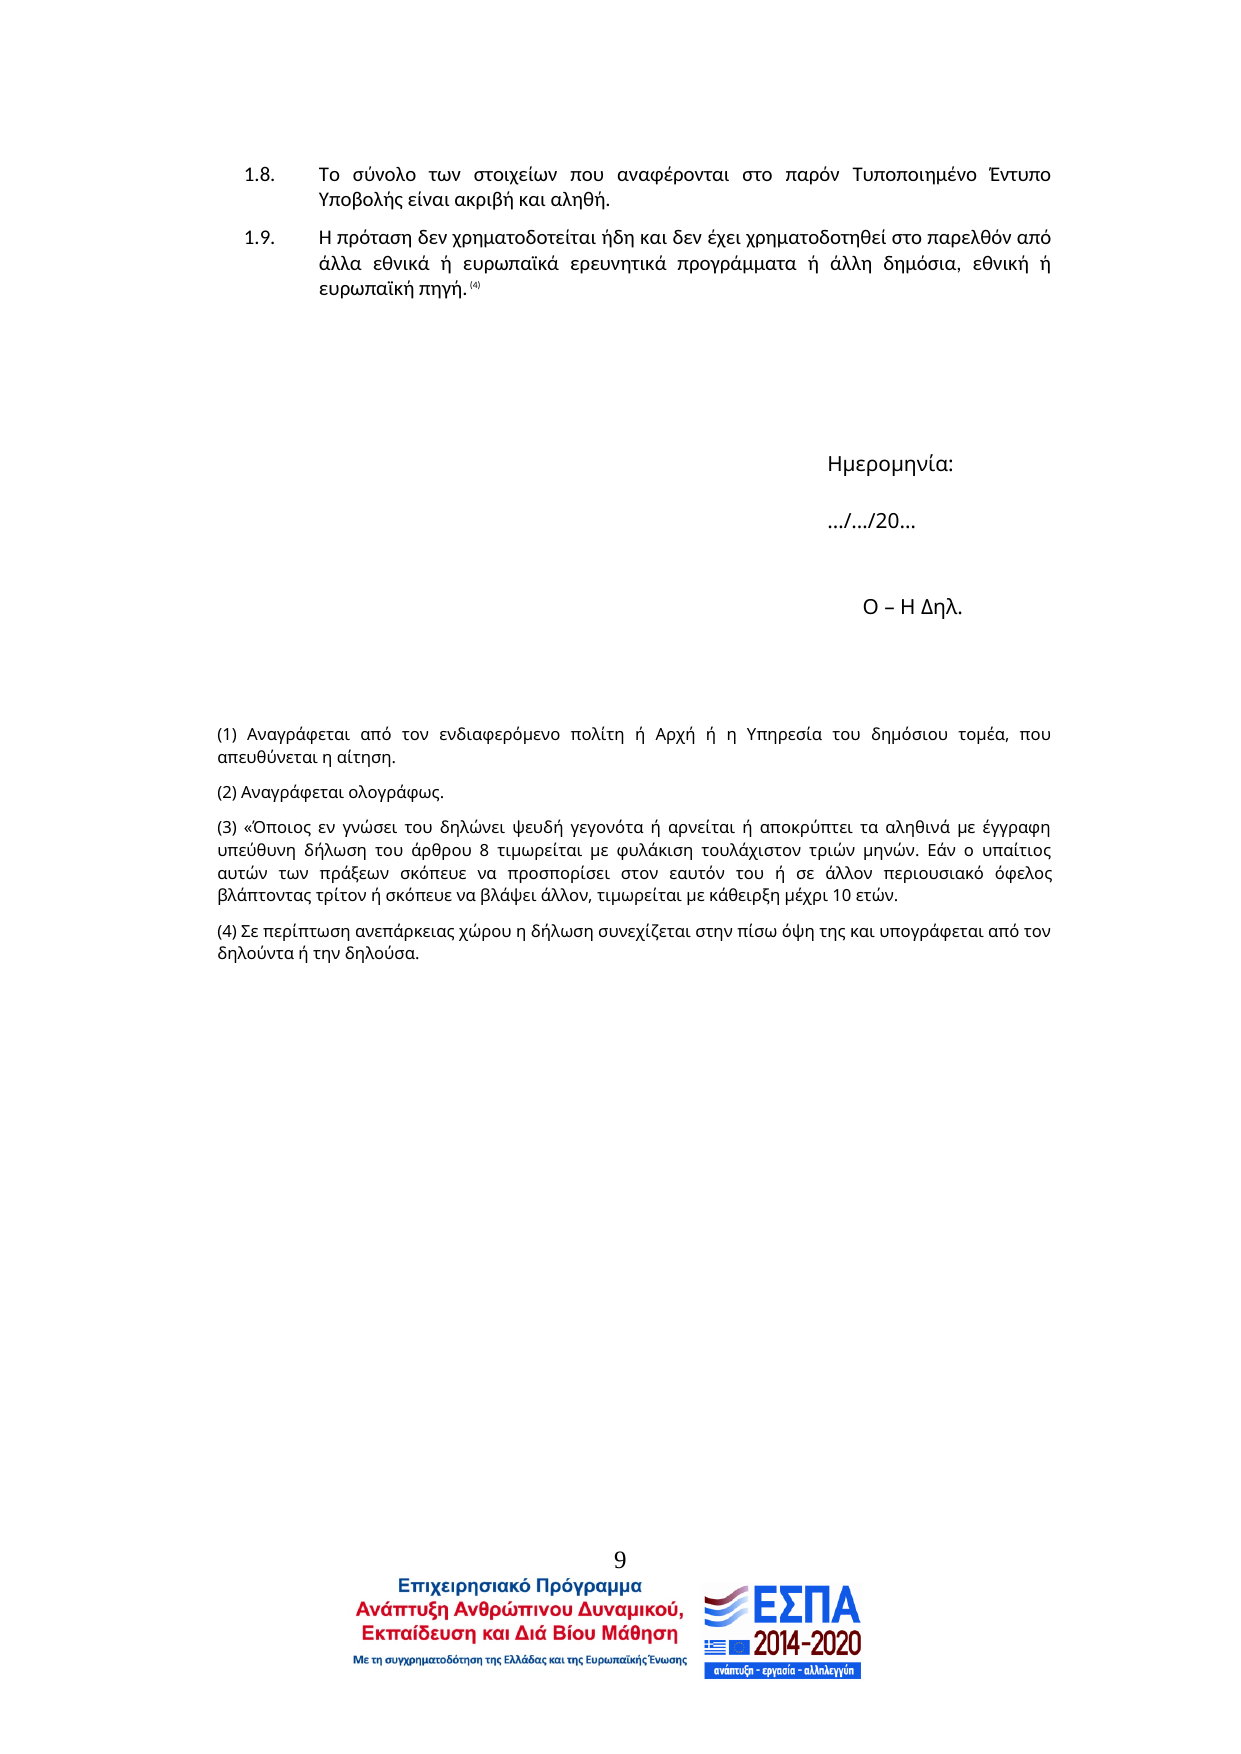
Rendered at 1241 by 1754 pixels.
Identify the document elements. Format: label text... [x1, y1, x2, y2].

text Ημερομηνία: [562, 449, 1053, 478]
text (2) Αναγράφεται ολογράφως. [217, 781, 1053, 803]
text (3) «Όποιος εν γνώσει του δηλώνει ψευδή γεγονότα ή αρνείται ή αποκρύπτει τα αληθινά με έγγραφη υπεύθυνη δήλωση του άρθρου 8 τιμωρείται με φυλάκιση τουλάχιστον τριών μηνών. Εάν ο υπαίτιος αυτών των πράξεων σκόπευε να προσπορίσει στον εαυτόν του ή σε άλλον περιουσιακό όφελος βλάπτοντας τρίτον ή σκόπευε να βλάψει άλλον, τιμωρείται με κάθειρξη μέχρι 10 ετών. [217, 816, 1053, 907]
list Το σύνολο των στοιχείων που αναφέρονται στο παρόν Τυποποιημένο Έντυπο Υποβολής είναι ακριβή και αληθή. [244, 161, 1053, 212]
list Η πρόταση δεν χρηματοδοτείται ήδη και δεν έχει χρηματοδοτηθεί στο παρελθόν από άλλα εθνικά ή ευρωπαϊκά ερευνητικά προγράμματα ή άλλη δημόσια, εθνική ή ευρωπαϊκή πηγή. (4) [244, 224, 1053, 301]
text (1) Αναγράφεται από τον ενδιαφερόμενο πολίτη ή Αρχή ή η Υπηρεσία του δημόσιου τομέα, που απευθύνεται η αίτηση. [217, 723, 1053, 768]
text …/…/20… [562, 506, 1053, 534]
picture [339, 1563, 864, 1681]
text Ο – Η Δηλ. [862, 563, 1053, 621]
text (4) Σε περίπτωση ανεπάρκειας χώρου η δήλωση συνεχίζεται στην πίσω όψη της και υπογράφεται από τον δηλούντα ή την δηλούσα. [217, 919, 1053, 964]
